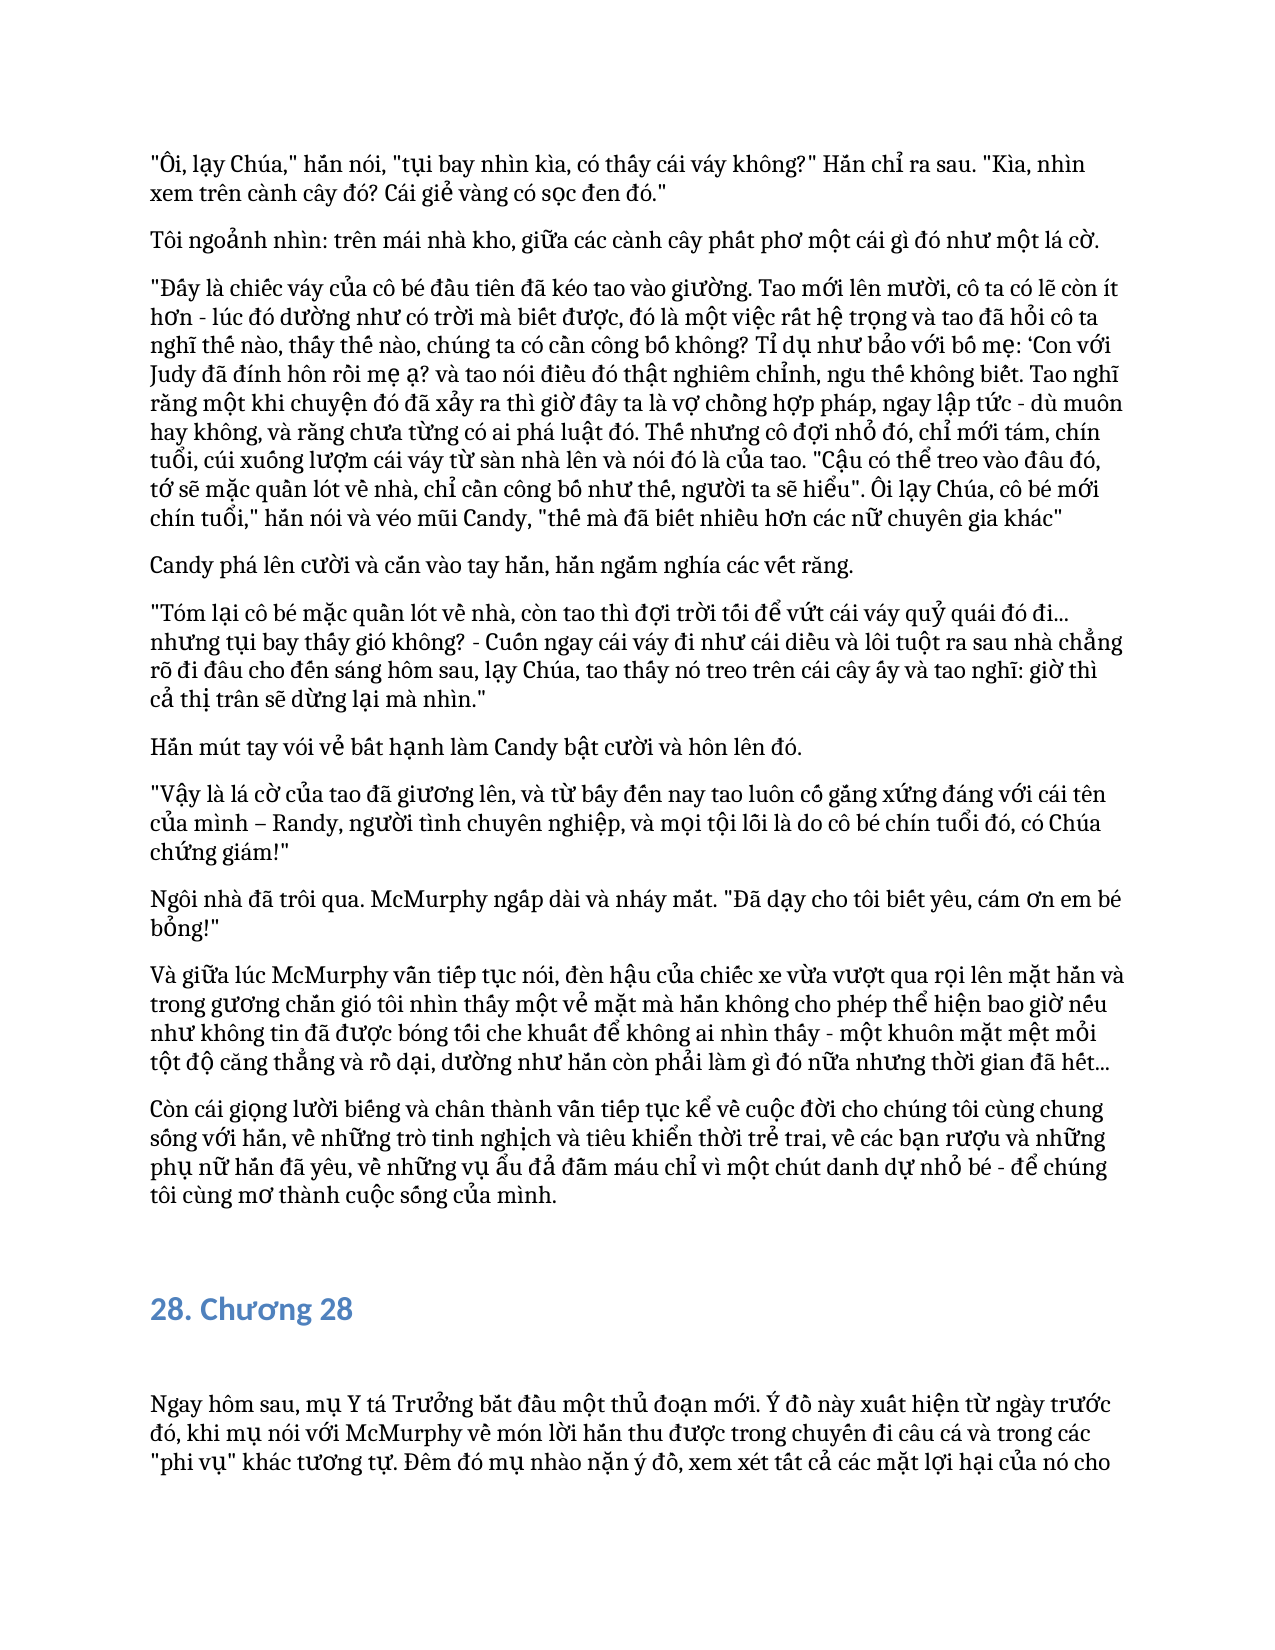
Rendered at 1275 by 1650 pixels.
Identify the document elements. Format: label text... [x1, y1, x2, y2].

text "Vậy là lá cờ của tao đã giương lên, và từ bấy đến nay tao luôn cố gắng xứng đáng với cái tên của mình – Randy, người tình chuyên nghiệp, và mọi tội lỗi là do cô bé chín tuổi đó, có Chúa chứng giám!" [150, 780, 1125, 866]
text Tôi ngoảnh nhìn: trên mái nhà kho, giữa các cành cây phất phơ một cái gì đó như một lá cờ. [150, 226, 1125, 255]
subtitle 28. Chương 28 [150, 1288, 1125, 1329]
text "Tóm lại cô bé mặc quần lót về nhà, còn tao thì đợi trời tối để vứt cái váy quỷ quái đó đi... nhưng tụi bay thấy gió không? - Cuốn ngay cái váy đi như cái diều và lôi tuột ra sau nhà chẳng rõ đi đâu cho đến sáng hôm sau, lạy Chúa, tao thấy nó treo trên cái cây ấy và tao nghĩ: giờ thì cả thị trân sẽ dừng lại mà nhìn." [150, 599, 1125, 714]
text Candy phá lên cười và cắn vào tay hắn, hắn ngắm nghía các vết răng. [150, 551, 1125, 580]
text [150, 1333, 1125, 1477]
text Và giữa lúc McMurphy vẫn tiếp tục nói, đèn hậu của chiếc xe vừa vượt qua rọi lên mặt hắn và trong gương chắn gió tôi nhìn thấy một vẻ mặt mà hắn không cho phép thể hiện bao giờ nếu như không tin đã được bóng tối che khuất để không ai nhìn thấy - một khuôn mặt mệt mỏi tột độ căng thẳng và rồ dại, dường như hắn còn phải làm gì đó nữa nhưng thời gian đã hết... [150, 961, 1125, 1076]
text Còn cái giọng lười biếng và chân thành vẫn tiếp tục kể về cuộc đời cho chúng tôi cùng chung sống với hắn, về những trò tinh nghịch và tiêu khiển thời trẻ trai, về các bạn rượu và những phụ nữ hắn đã yêu, về những vụ ẩu đả đẫm máu chỉ vì một chút danh dự nhỏ bé - để chúng tôi cùng mơ thành cuộc sống của mình. [150, 1095, 1125, 1267]
text "Đấy là chiếc váy của cô bé đầu tiên đã kéo tao vào giường. Tao mới lên mười, cô ta có lẽ còn ít hơn - lúc đó dường như có trời mà biết được, đó là một việc rất hệ trọng và tao đã hỏi cô ta nghĩ thế nào, thấy thế nào, chúng ta có cần công bố không? Tỉ dụ như bảo với bố mẹ: ‘Con với Judy đã đính hôn rồi mẹ ạ? và tao nói điều đó thật nghiêm chỉnh, ngu thế không biế́t. Tao nghĩ rằng một khi chuyện đó đã xảy ra thì giờ đây ta là vợ chồng hợp pháp, ngay lập tức - dù muôn hay không, và rằng chưa từng có ai phá luật đó. Thế nhưng cô đợi nhỏ đó, chỉ mới tám, chín tuổi, cúi xuống lượm cái váy từ sàn nhà lên và nói đó là của tao. "Cậu có thể treo vào đâu đó, tớ sẽ mặc quần lót về nhà, chỉ cần công bố như thế, người ta sẽ hiểu". Ôi lạy Chúa, cô bé mới chín tuổi," hắn nói và véo mũi Candy, "thế mà đã biết nhiều hơn các nữ chuyên gia khác" [150, 274, 1125, 532]
text "Ôi, lạy Chúa," hắn nói, "tụi bay nhìn kìa, có thấy cái váy không?" Hắn chỉ ra sau. "Kìa, nhìn xem trên cành cây đó? Cái giẻ vàng có sọc đen đó." [150, 150, 1125, 207]
text Ngôi nhà đã trôi qua. McMurphy ngấp dài và nháy mắt. "Đã dạy cho tôi biết yêu, cám ơn em bé bỏng!" [150, 885, 1125, 942]
text Hắn mút tay vói vẻ bất hạnh làm Candy bật cười và hôn lên đó. [150, 732, 1125, 761]
